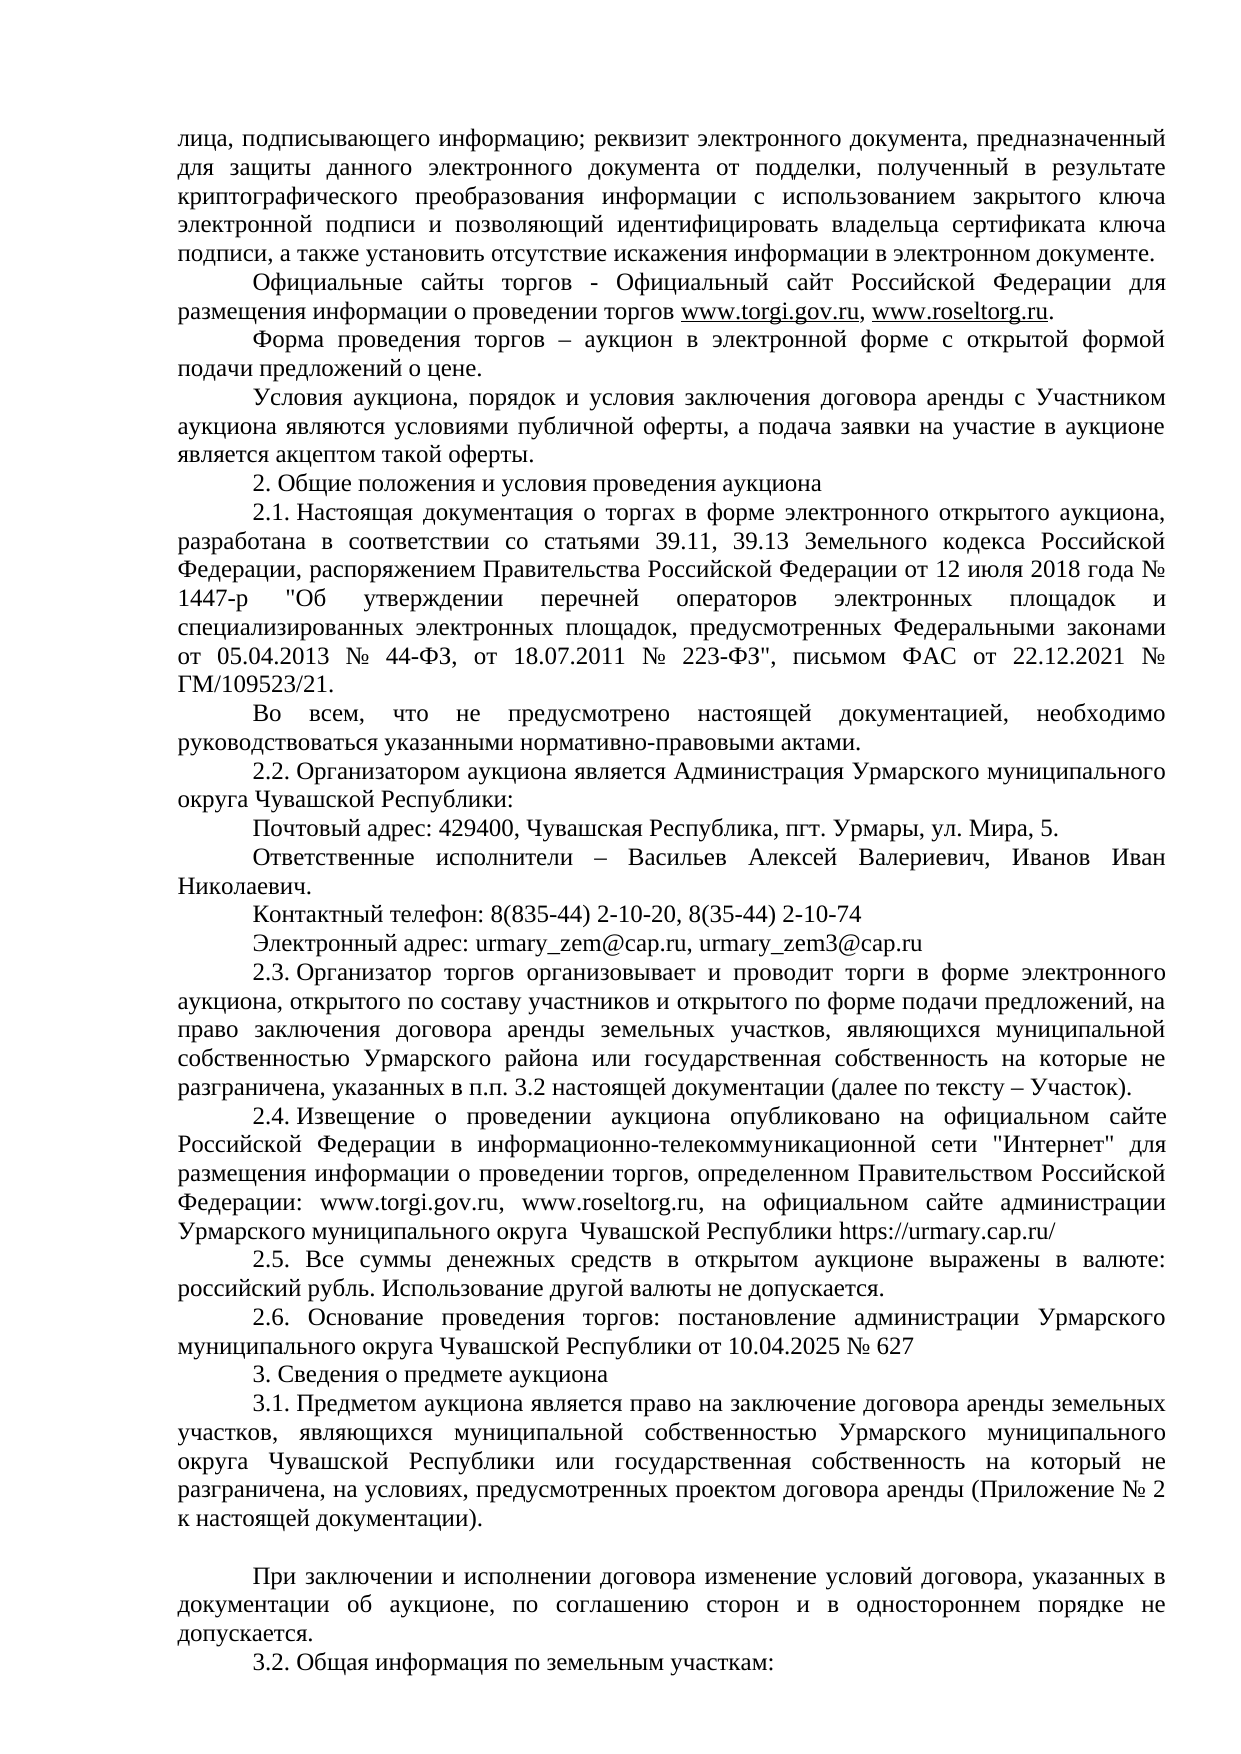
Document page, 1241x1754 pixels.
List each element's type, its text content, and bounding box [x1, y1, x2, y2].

text Электронный адрес: urmary_zem@cap.ru, urmary_zem3@cap.ru [177, 928, 1167, 957]
text 2.1. Настоящая документация о торгах в форме электронного открытого аукциона, разработана в соответствии со статьями 39.11, 39.13 Земельного кодекса Российской Федерации, распоряжением Правительства Российской Федерации от 12 июля 2018 года № 1447-р "Об утверждении перечней операторов электронных площадок и специализированных электронных площадок, предусмотренных Федеральными законами от 05.04.2013 № 44-ФЗ, от 18.07.2011 № 223-ФЗ", письмом ФАС от 22.12.2021 № ГМ/109523/21. [177, 497, 1167, 698]
text 2.5. Все суммы денежных средств в открытом аукционе выражены в валюте: российский рубль. Использование другой валюты не допускается. [177, 1244, 1167, 1302]
text Официальные сайты торгов - Официальный сайт Российской Федерации для размещения информации о проведении торгов www.torgi.gov.ru, www.roseltorg.ru. [177, 267, 1167, 324]
text Ответственные исполнители – Васильев Алексей Валериевич, Иванов Иван Николаевич. [177, 842, 1167, 899]
text Контактный телефон: 8(835-44) 2-10-20, 8(35-44) 2-10-74 [177, 899, 1167, 928]
text 3.2. Общая информация по земельным участкам: [177, 1647, 1167, 1676]
text 2.4. Извещение о проведении аукциона опубликовано на официальном сайте Российской Федерации в информационно-телекоммуникационной сети "Интернет" для размещения информации о проведении торгов, определенном Правительством Российской Федерации: www.torgi.gov.ru, www.roseltorg.ru, на официальном сайте администрации Урмарского муниципального округа Чувашской Республики https://urmary.cap.ru/ [177, 1101, 1167, 1244]
text Почтовый адрес: 429400, Чувашская Республика, пгт. Урмары, ул. Мира, 5. [177, 813, 1167, 842]
text Форма проведения торгов – аукцион в электронной форме с открытой формой подачи предложений о цене. [177, 324, 1167, 382]
text При заключении и исполнении договора изменение условий договора, указанных в документации об аукционе, по соглашению сторон и в одностороннем порядке не допускается. [177, 1561, 1167, 1647]
text 2.3. Организатор торгов организовывает и проводит торги в форме электронного аукциона, открытого по составу участников и открытого по форме подачи предложений, на право заключения договора аренды земельных участков, являющихся муниципальной собственностью Урмарского района или государственная собственность на которые не разграничена, указанных в п.п. 3.2 настоящей документации (далее по тексту – Участок). [177, 957, 1167, 1101]
text 2.2. Организатором аукциона является Администрация Урмарского муниципального округа Чувашской Республики: [177, 756, 1167, 813]
text 2. Общие положения и условия проведения аукциона [177, 468, 1167, 497]
text 2.6. Основание проведения торгов: постановление администрации Урмарского муниципального округа Чувашской Республики от 10.04.2025 № 627 [177, 1302, 1167, 1359]
text Условия аукциона, порядок и условия заключения договора аренды с Участником аукциона являются условиями публичной оферты, а подача заявки на участие в аукционе является акцептом такой оферты. [177, 382, 1167, 468]
text 3. Сведения о предмете аукциона [177, 1359, 1167, 1388]
text Во всем, что не предусмотрено настоящей документацией, необходимо руководствоваться указанными нормативно-правовыми актами. [177, 698, 1167, 756]
text 3.1. Предметом аукциона является право на заключение договора аренды земельных участков, являющихся муниципальной собственностью Урмарского муниципального округа Чувашской Республики или государственная собственность на который не разграничена, на условиях, предусмотренных проектом договора аренды (Приложение № 2 к настоящей документации). [177, 1388, 1167, 1532]
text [177, 123, 1167, 267]
